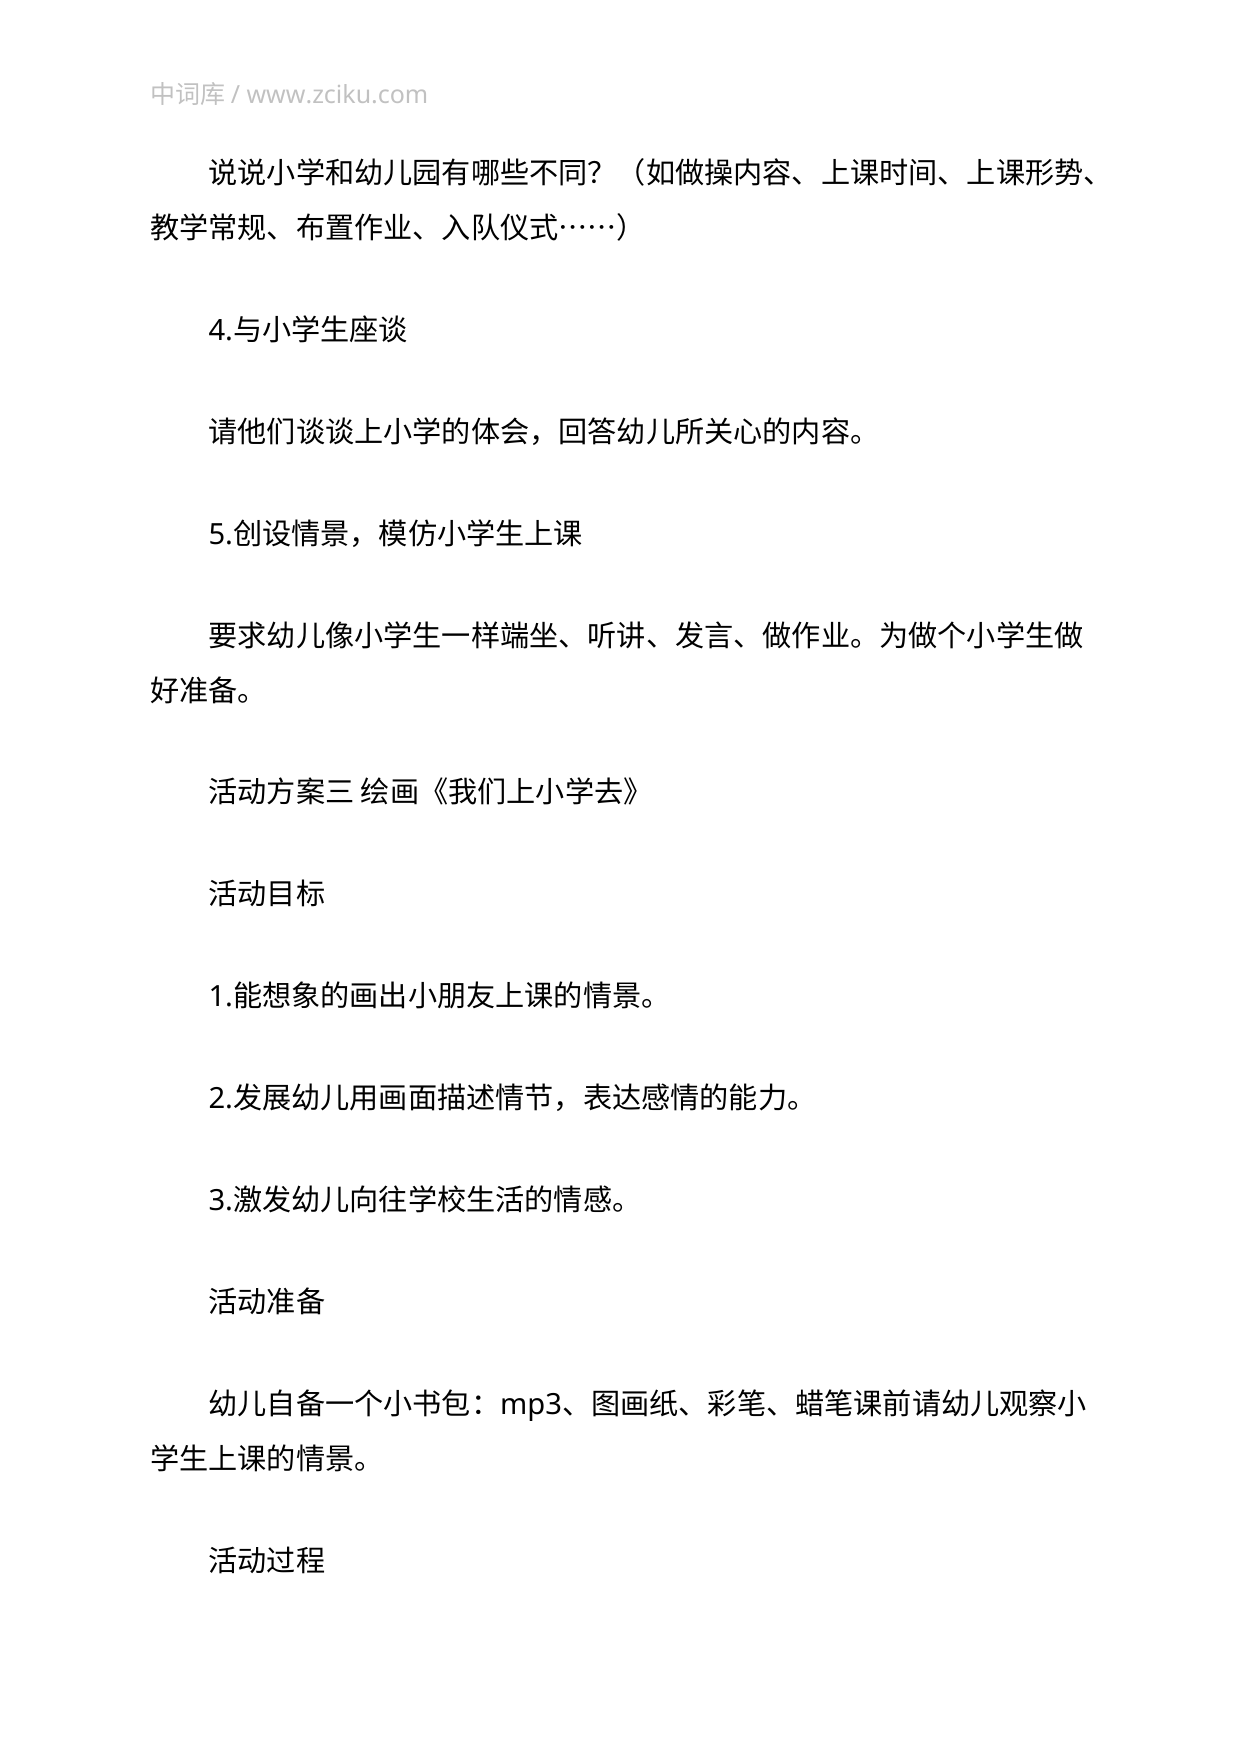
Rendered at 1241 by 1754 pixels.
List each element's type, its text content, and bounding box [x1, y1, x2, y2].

text 5.创设情景，模仿小学生上课 [150, 510, 1090, 553]
text 要求幼儿像小学生一样端坐、听讲、发言、做作业。为做个小学生做好准备。 [150, 612, 1090, 709]
text 请他们谈谈上小学的体会，回答幼儿所关心的内容。 [150, 409, 1090, 451]
text 2.发展幼儿用画面描述情节，表达感情的能力。 [150, 1074, 1090, 1117]
text 活动准备 [150, 1278, 1090, 1321]
text 3.激发幼儿向往学校生活的情感。 [150, 1177, 1090, 1219]
text 活动目标 [150, 871, 1090, 913]
text 幼儿自备一个小书包：mp3、图画纸、彩笔、蜡笔课前请幼儿观察小学生上课的情景。 [150, 1380, 1090, 1478]
text 活动过程 [150, 1537, 1090, 1579]
text 4.与小学生座谈 [150, 307, 1090, 349]
text 说说小学和幼儿园有哪些不同？（如做操内容、上课时间、上课形势、教学常规、布置作业、入队仪式……） [150, 150, 1090, 247]
text 活动方案三 绘画《我们上小学去》 [150, 769, 1090, 811]
text 1.能想象的画出小朋友上课的情景。 [150, 973, 1090, 1015]
